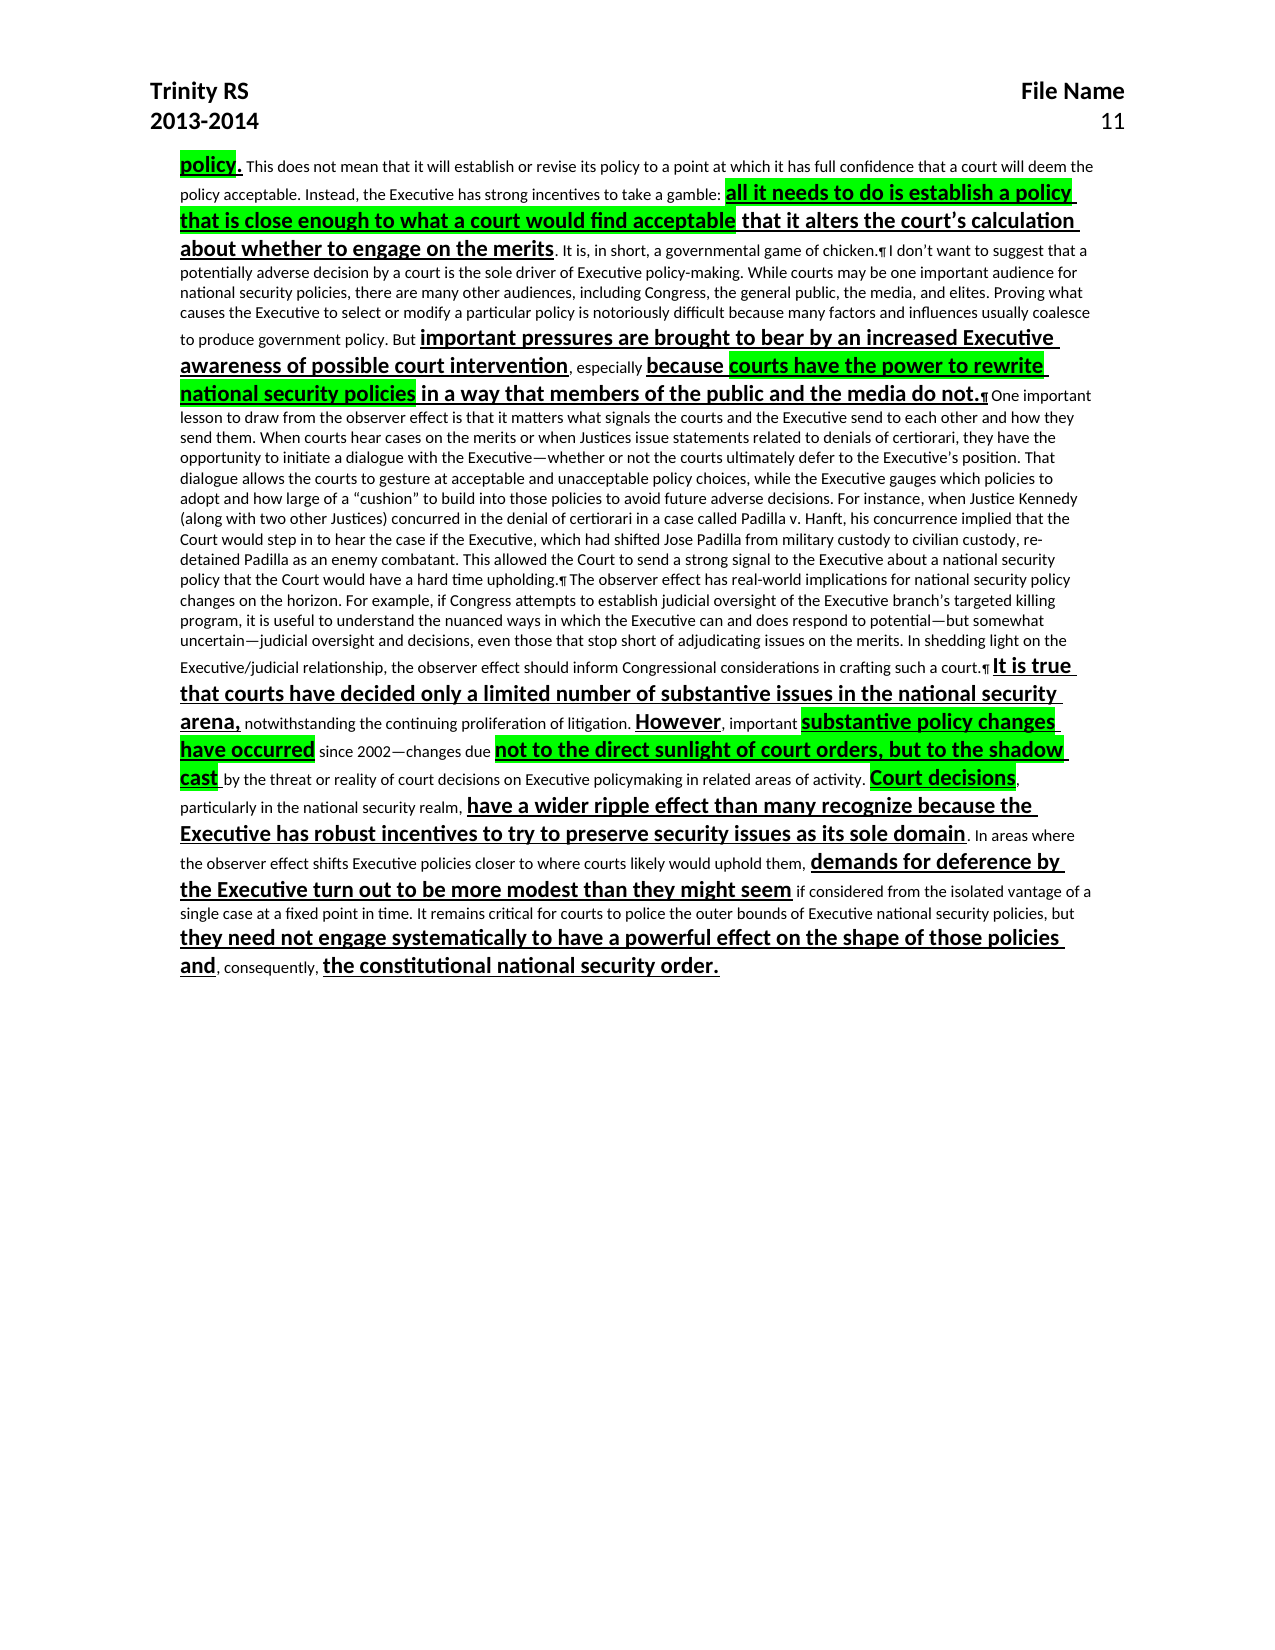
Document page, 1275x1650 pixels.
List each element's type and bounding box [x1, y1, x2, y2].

text [180, 150, 1095, 979]
